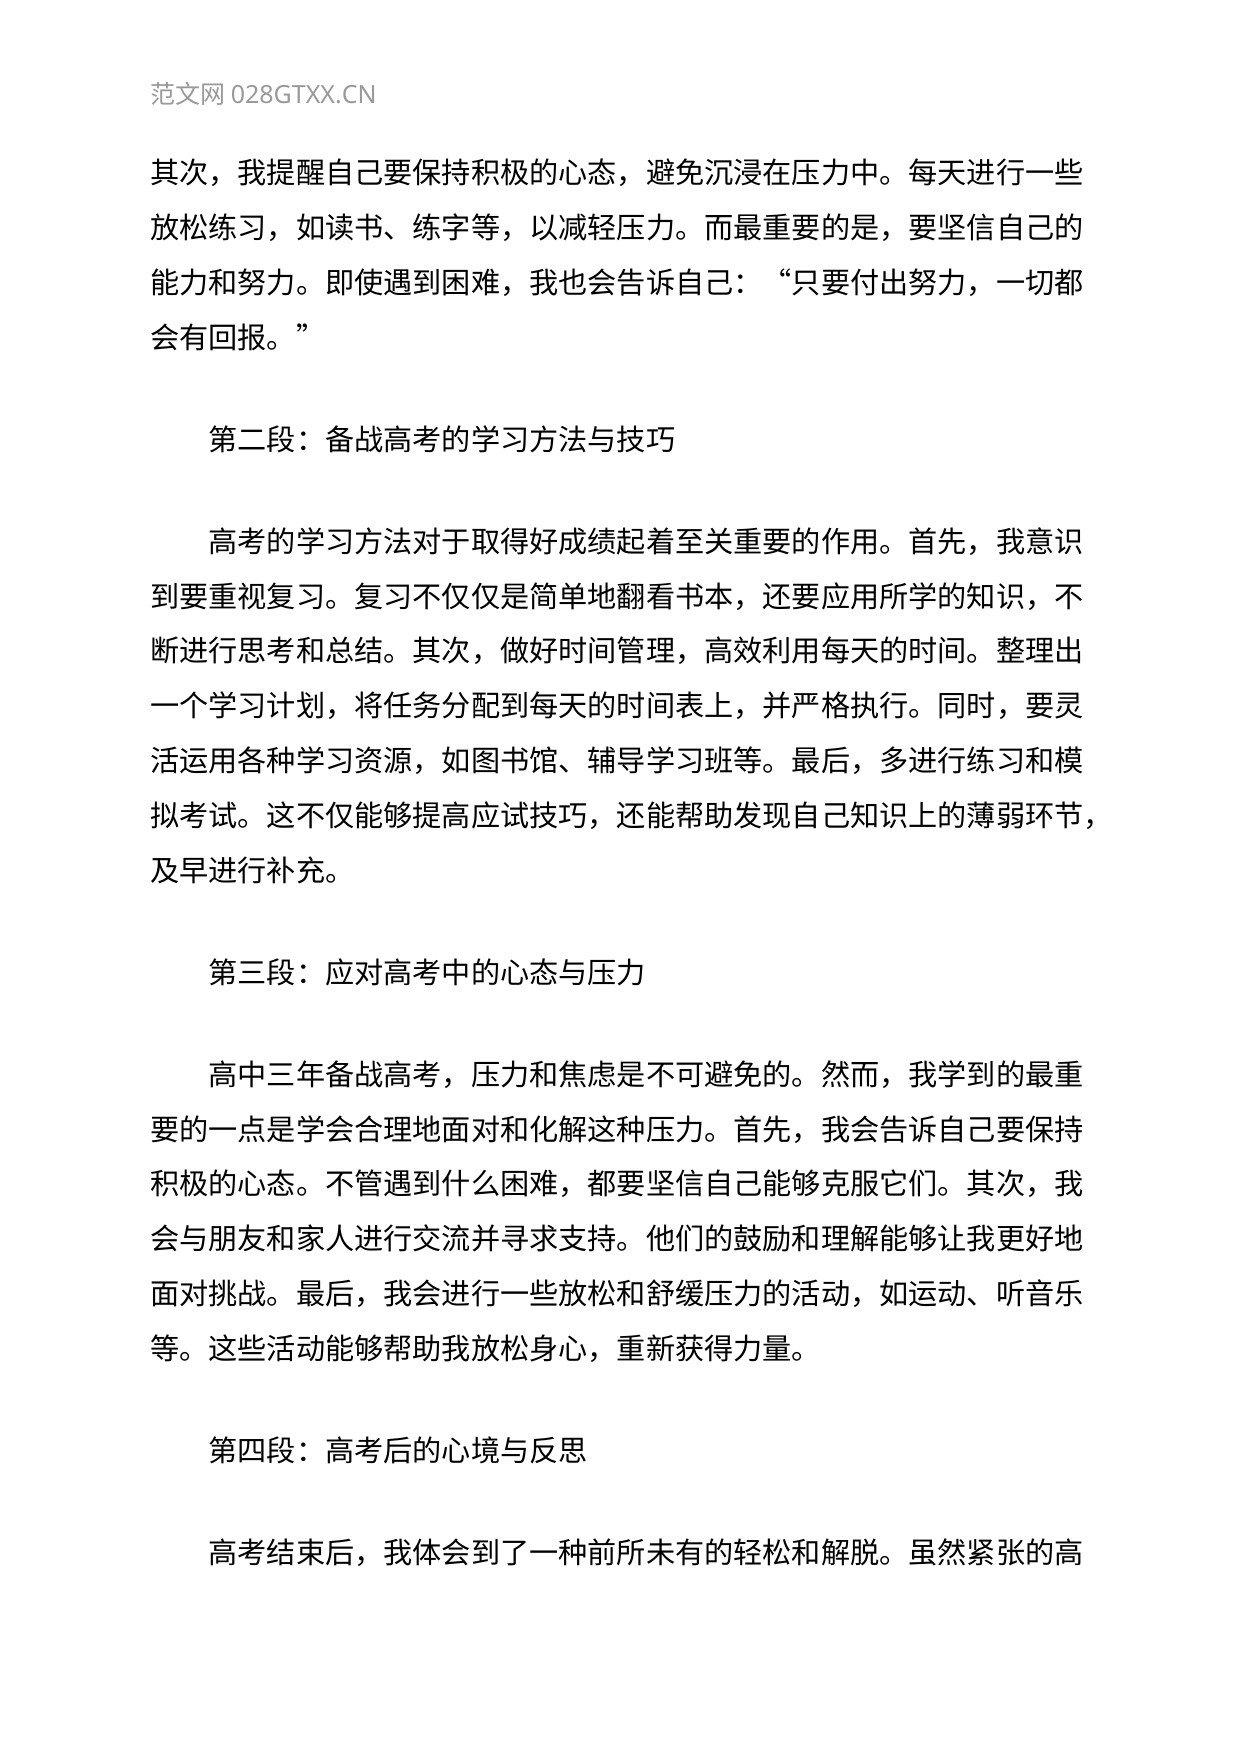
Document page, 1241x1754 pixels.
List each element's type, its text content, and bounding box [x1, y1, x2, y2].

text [150, 1529, 1090, 1571]
text 第三段：应对高考中的心态与压力 [150, 949, 1090, 992]
text 第四段：高考后的心境与反思 [150, 1427, 1090, 1470]
text 第二段：备战高考的学习方法与技巧 [150, 416, 1090, 459]
text 高中三年备战高考，压力和焦虑是不可避免的。然而，我学到的最重要的一点是学会合理地面对和化解这种压力。首先，我会告诉自己要保持积极的心态。不管遇到什么困难，都要坚信自己能够克服它们。其次，我会与朋友和家人进行交流并寻求支持。他们的鼓励和理解能够让我更好地面对挑战。最后，我会进行一些放松和舒缓压力的活动，如运动、听音乐等。这些活动能够帮助我放松身心，重新获得力量。 [150, 1051, 1090, 1368]
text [150, 150, 1090, 357]
text 高考的学习方法对于取得好成绩起着至关重要的作用。首先，我意识到要重视复习。复习不仅仅是简单地翻看书本，还要应用所学的知识，不断进行思考和总结。其次，做好时间管理，高效利用每天的时间。整理出一个学习计划，将任务分配到每天的时间表上，并严格执行。同时，要灵活运用各种学习资源，如图书馆、辅导学习班等。最后，多进行练习和模拟考试。这不仅能够提高应试技巧，还能帮助发现自己知识上的薄弱环节，及早进行补充。 [150, 518, 1090, 890]
